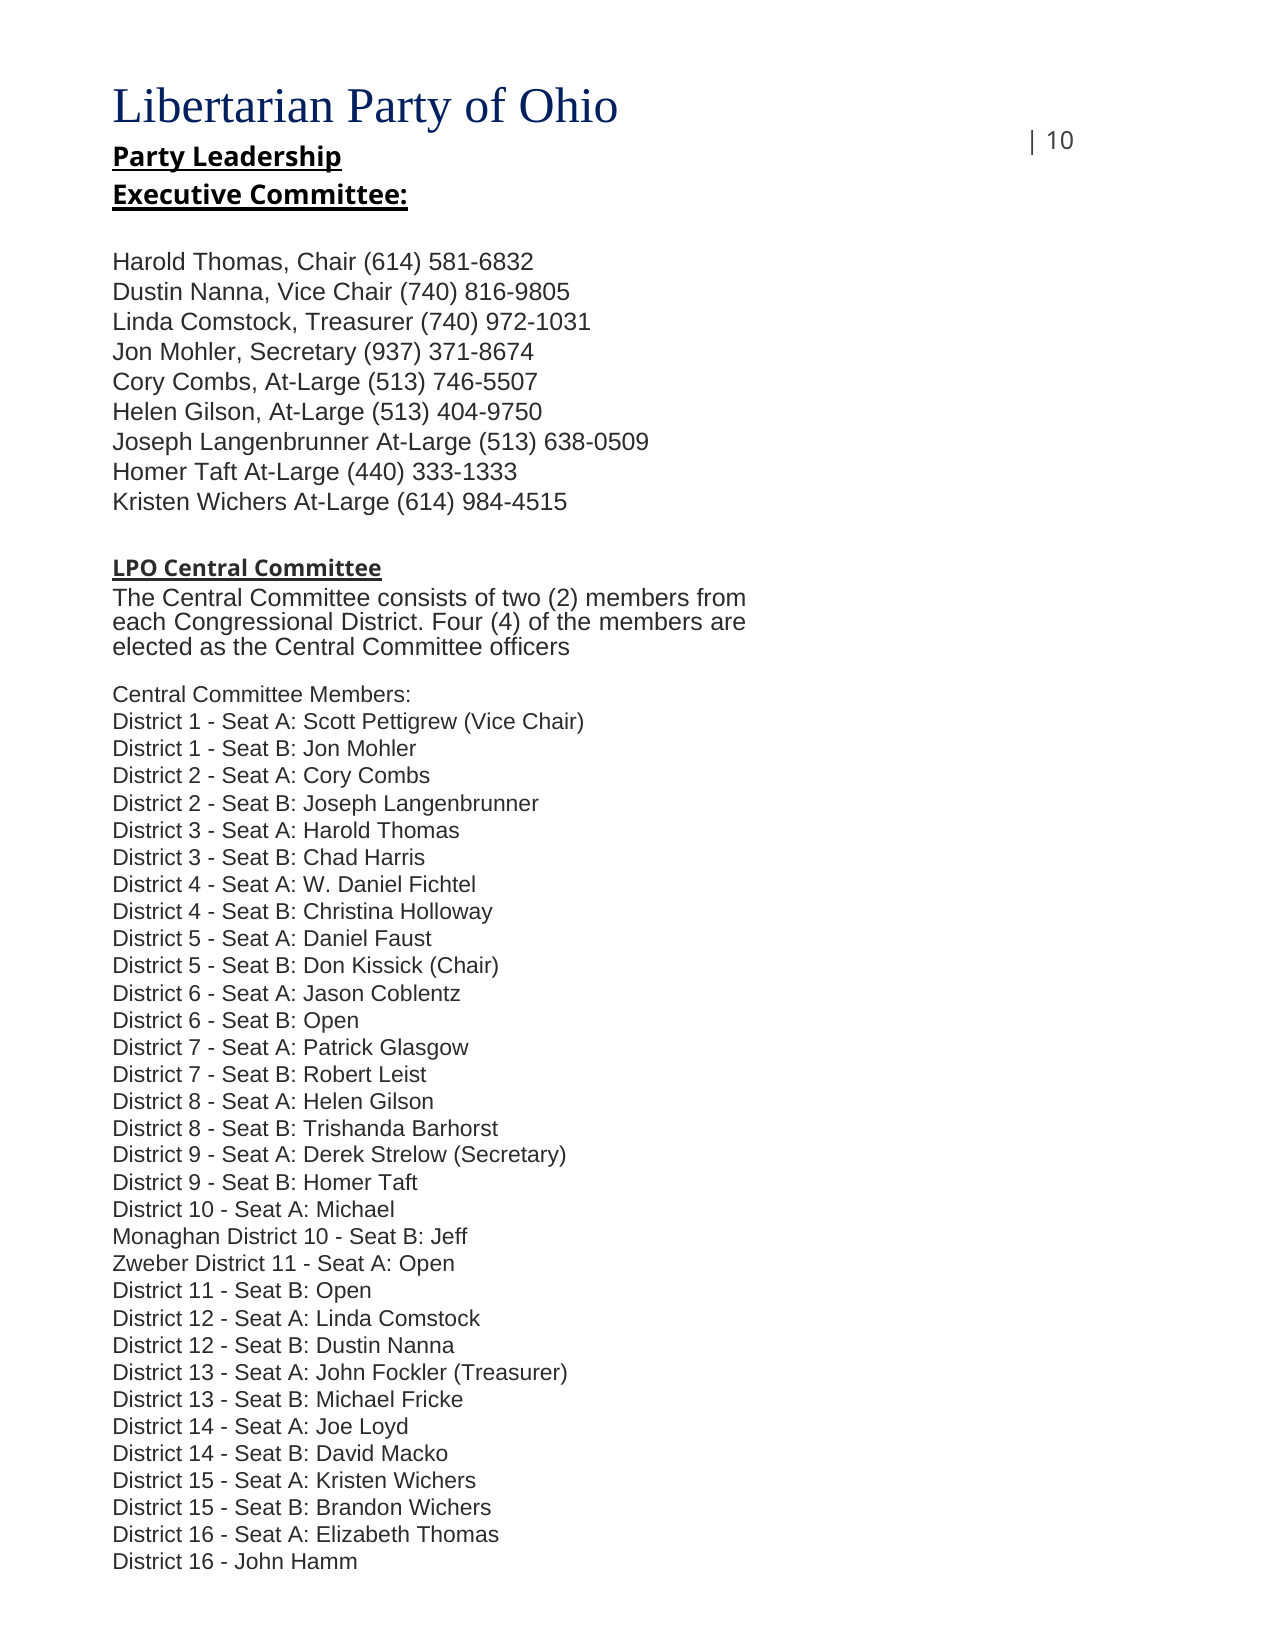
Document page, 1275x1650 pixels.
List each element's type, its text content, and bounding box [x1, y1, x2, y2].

text District 10 - Seat A: Michael Monaghan District 10 - Seat B: Jeff Zweber District 11 - Seat A: Open [112, 1196, 509, 1277]
text The Central Committee consists of two (2) members from each Congressional District. Four (4) of the members are elected as the Central Committee officers [112, 587, 747, 661]
text District 1 - Seat A: Scott Pettigrew (Vice Chair) District 1 - Seat B: Jon Mohler [112, 708, 587, 762]
text Homer Taft At-Large (440) 333-1333 [112, 457, 751, 486]
subtitle Party Leadership [112, 138, 751, 175]
text District 2 - Seat A: Cory Combs [112, 762, 751, 789]
text Central Committee Members: [112, 681, 751, 707]
text District 7 - Seat A: Patrick Glasgow District 7 - Seat B: Robert Leist District 8 - Seat A: Helen Gilson District 8 - Seat B: Trishanda Barhorst [112, 1034, 498, 1141]
subtitle Libertarian Party of Ohio [112, 76, 751, 133]
text Jon Mohler, Secretary (937) 371-8674 [112, 337, 751, 366]
text Joseph Langenbrunner At-Large (513) 638-0509 [112, 427, 751, 456]
text Cory Combs, At-Large (513) 746-5507 [112, 367, 751, 396]
text Executive Committee: [112, 176, 751, 213]
text Linda Comstock, Treasurer (740) 972-1031 [112, 307, 751, 336]
text District 3 - Seat A: Harold Thomas District 3 - Seat B: Chad Harris District 4 - Seat A: W. Daniel Fichtel District 4 - Seat B: Christina Holloway District 5 - Seat A: Daniel Faust District 5 - Seat B: Don Kissick (Chair) District 6 - Seat A: Jason Coblentz District 6 - Seat B: Open [112, 817, 499, 1033]
text Harold Thomas, Chair (614) 581-6832 [112, 247, 751, 276]
text District 2 - Seat B: Joseph Langenbrunner [112, 790, 751, 816]
text Kristen Wichers At-Large (614) 984-4515 [112, 487, 751, 516]
text Dustin Nanna, Vice Chair (740) 816-9805 [112, 277, 751, 306]
text District 11 - Seat B: Open [112, 1277, 751, 1303]
text District 9 - Seat B: Homer Taft [112, 1169, 751, 1195]
text District 15 - Seat B: Brandon Wichers District 16 - Seat A: Elizabeth Thomas District 16 - John Hamm [112, 1494, 501, 1574]
text District 12 - Seat A: Linda Comstock District 12 - Seat B: Dustin Nanna [112, 1304, 499, 1358]
text District 14 - Seat A: Joe Loyd District 14 - Seat B: David Macko District 15 - Seat A: Kristen Wichers [112, 1413, 478, 1493]
text | 10 [1025, 123, 1175, 157]
text District 9 - Seat A: Derek Strelow (Secretary) [112, 1142, 751, 1168]
text LPO Central Committee [112, 552, 751, 583]
text District 13 - Seat A: John Fockler (Treasurer) District 13 - Seat B: Michael Fricke [112, 1359, 570, 1412]
text Helen Gilson, At-Large (513) 404-9750 [112, 397, 751, 426]
